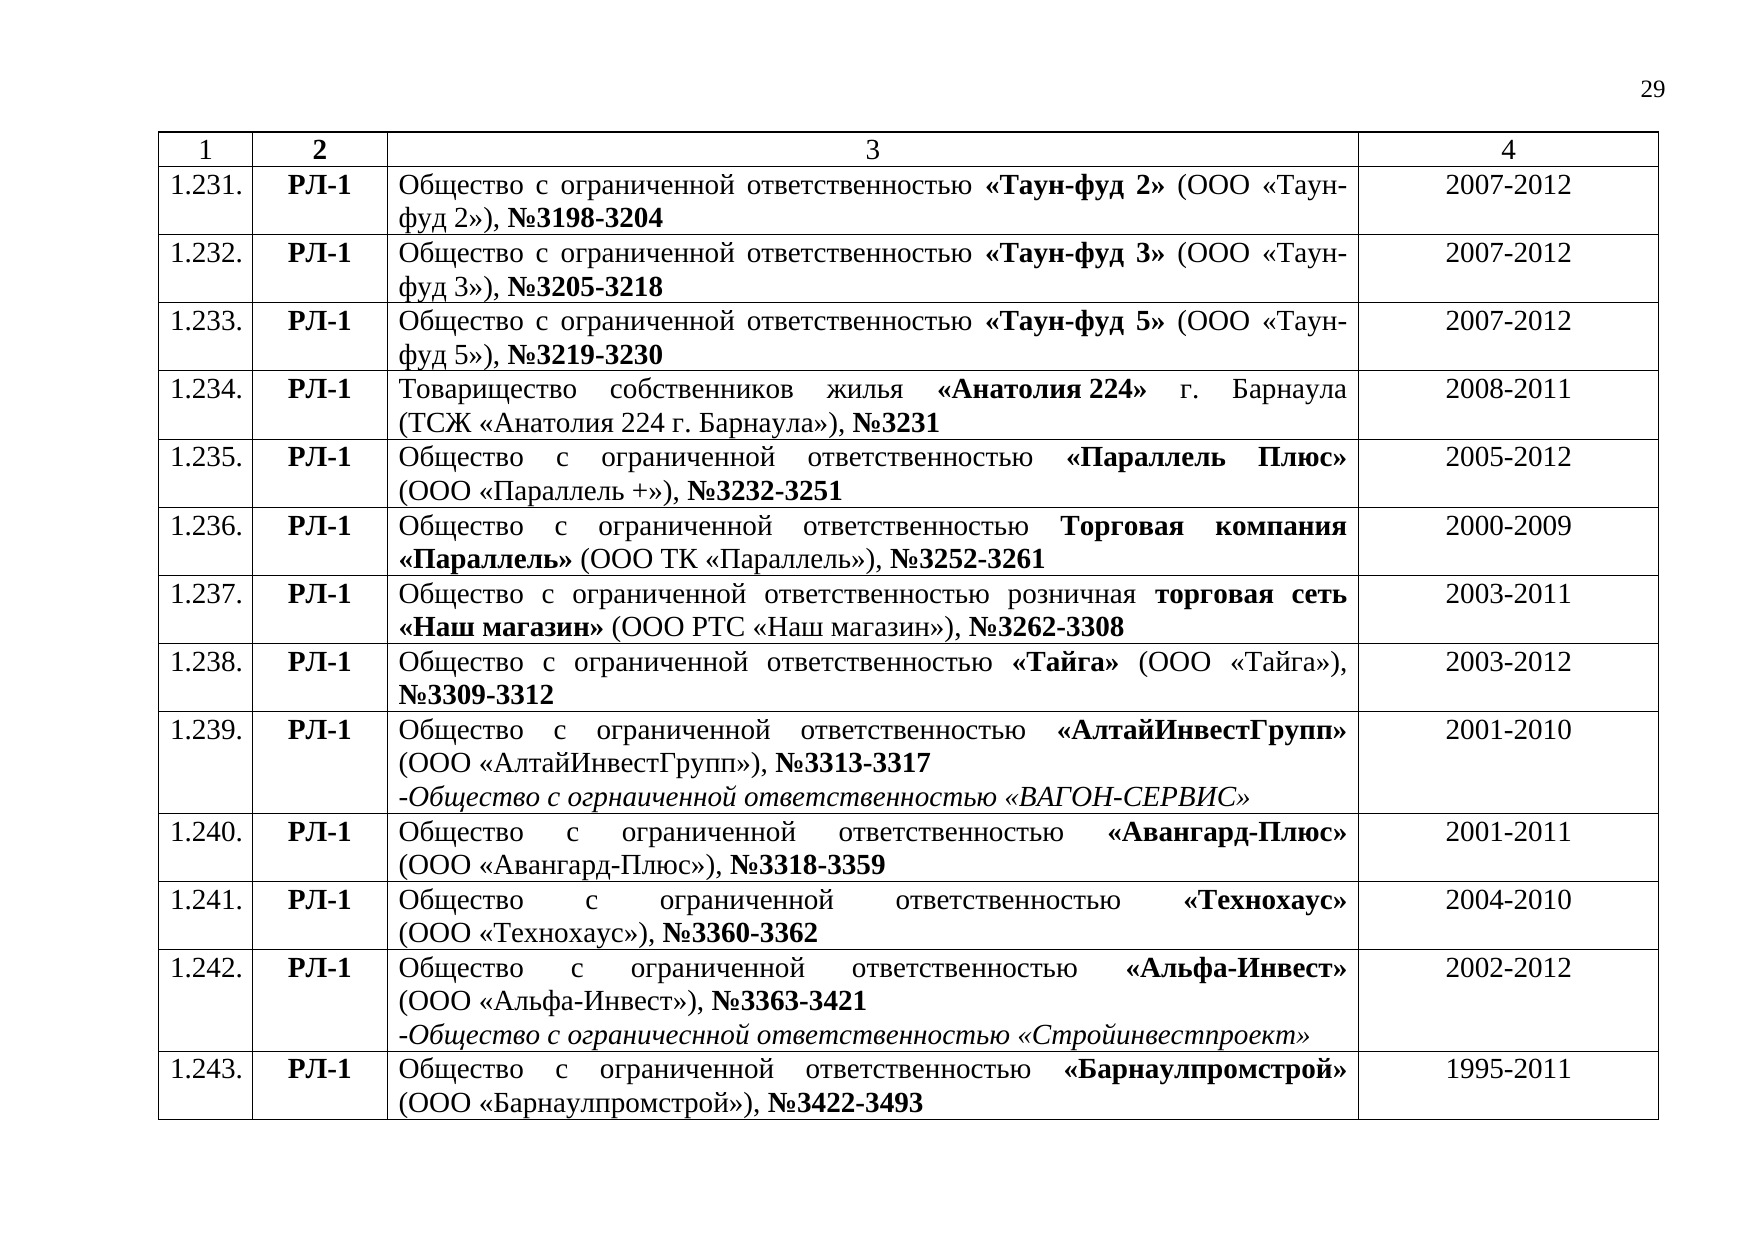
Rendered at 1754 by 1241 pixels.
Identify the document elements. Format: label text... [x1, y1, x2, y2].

table_cell Товарищество собственников жилья «Анатолия 224» г. Барнаула (ТСЖ «Анатолия 224 г. Барнаула»), №3231 [388, 371, 1358, 438]
table_cell Общество с ограниченной ответственностью «Таун-фуд 3» (ООО «Таун-фуд 3»), №3205-3218 [388, 235, 1358, 302]
table_cell Общество с ограниченной ответственностью «Таун-фуд 5» (ООО «Таун-фуд 5»), №3219-3230 [388, 303, 1358, 370]
table_cell Общество с ограниченной ответственностью «Таун-фуд 2» (ООО «Таун-фуд 2»), №3198-3204 [388, 167, 1358, 234]
table_cell РЛ-1 [253, 167, 387, 234]
table_cell Общество с ограниченной ответственностью «АлтайИнвестГрупп» (ООО «АлтайИнвестГрупп»), №3313-3317 -Общество с огрнаиченной ответственностью «ВАГОН-СЕРВИС» [388, 712, 1358, 813]
table_cell 2001-2010 [1359, 712, 1658, 813]
table_cell РЛ-1 [253, 950, 387, 1051]
table_cell РЛ-1 [253, 371, 387, 438]
table_cell РЛ-1 [253, 1052, 387, 1119]
table_cell [159, 235, 252, 302]
table_header 1 [159, 133, 252, 166]
table_cell [159, 167, 252, 234]
table_cell [159, 303, 252, 370]
table_cell 2003-2012 [1359, 644, 1658, 711]
table_cell [159, 712, 252, 813]
table_cell РЛ-1 [253, 440, 387, 507]
table_cell 2002-2012 [1359, 950, 1658, 1051]
table_cell РЛ-1 [253, 235, 387, 302]
table_cell [159, 882, 252, 949]
table_cell Общество с ограниченной ответственностью «Барнаулпромстрой» (ООО «Барнаулпромстрой»), №3422-3493 [388, 1052, 1358, 1119]
table_cell Общество с ограниченной ответственностью Торговая компания «Параллель» (ООО ТК «Параллель»), №3252-3261 [388, 508, 1358, 575]
table_cell Общество с ограниченной ответственностью «Тайга» (ООО «Тайга»), №3309-3312 [388, 644, 1358, 711]
table_header 3 [388, 133, 1358, 166]
table_cell Общество с ограниченной ответственностью розничная торговая сеть «Наш магазин» (ООО РТС «Наш магазин»), №3262-3308 [388, 576, 1358, 643]
table_header 4 [1359, 133, 1658, 166]
table_cell 2007-2012 [1359, 235, 1658, 302]
table_cell 2004-2010 [1359, 882, 1658, 949]
table_cell [159, 1052, 252, 1119]
table_cell 2008-2011 [1359, 371, 1658, 438]
table_cell 2007-2012 [1359, 167, 1658, 234]
table_cell [159, 814, 252, 881]
table_cell 2005-2012 [1359, 440, 1658, 507]
table_cell Общество с ограниченной ответственностью «Альфа-Инвест» (ООО «Альфа-Инвест»), №3363-3421 -Общество с ограничеснной ответственностью «Стройинвестпроект» [388, 950, 1358, 1051]
table_cell 2000-2009 [1359, 508, 1658, 575]
table_cell [159, 440, 252, 507]
table_cell Общество с ограниченной ответственностью «Технохаус» (ООО «Технохаус»), №3360-3362 [388, 882, 1358, 949]
table_cell [159, 576, 252, 643]
table_cell 2003-2011 [1359, 576, 1658, 643]
table_cell [159, 950, 252, 1051]
table_cell РЛ-1 [253, 814, 387, 881]
table_cell 2001-2011 [1359, 814, 1658, 881]
table_cell РЛ-1 [253, 712, 387, 813]
table_cell [159, 371, 252, 438]
table_cell 2007-2012 [1359, 303, 1658, 370]
table_cell РЛ-1 [253, 508, 387, 575]
table_cell [159, 508, 252, 575]
table_cell [159, 644, 252, 711]
table_cell РЛ-1 [253, 644, 387, 711]
table_cell РЛ-1 [253, 882, 387, 949]
table_cell 1995-2011 [1359, 1052, 1658, 1119]
table_header 2 [253, 133, 387, 166]
table_cell РЛ-1 [253, 303, 387, 370]
table_cell РЛ-1 [253, 576, 387, 643]
table_cell Общество с ограниченной ответственностью «Авангард-Плюс» (ООО «Авангард-Плюс»), №3318-3359 [388, 814, 1358, 881]
table_cell Общество с ограниченной ответственностью «Параллель Плюс» (ООО «Параллель +»), №3232-3251 [388, 440, 1358, 507]
